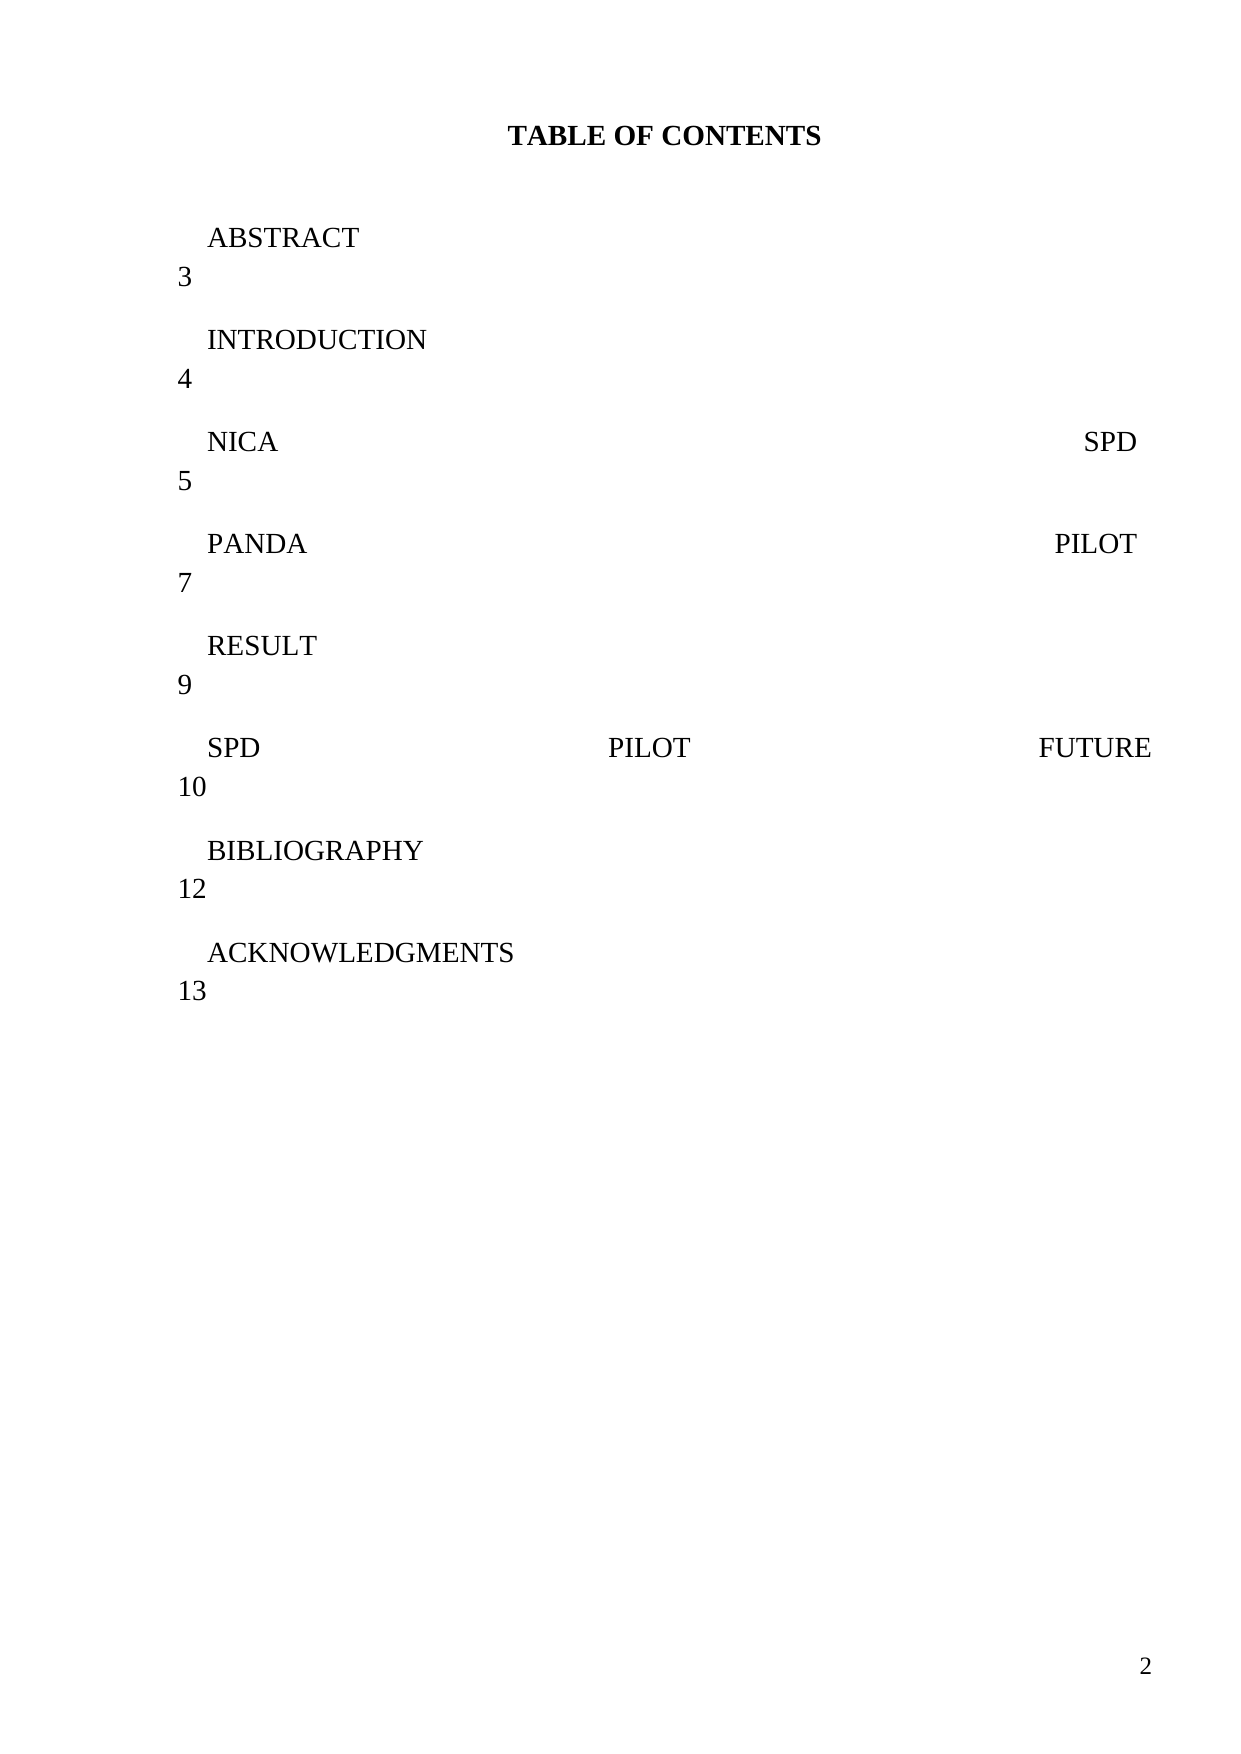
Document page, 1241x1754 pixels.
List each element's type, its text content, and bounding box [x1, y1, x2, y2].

text NICA SPD 5 [177, 424, 1137, 496]
text PANDA PILOT 7 [177, 526, 1137, 598]
text BIBLIOGRAPHY 12 [177, 833, 1152, 905]
text TABLE OF CONTENTS [177, 118, 1152, 152]
text INTRODUCTION 4 [177, 322, 1137, 394]
text ACKNOWLEDGMENTS 13 [177, 935, 1152, 1007]
text RESULT 9 [177, 628, 1137, 701]
text ABSTRACT 3 [177, 220, 1137, 292]
text SPD PILOT FUTURE 10 [177, 731, 1152, 803]
